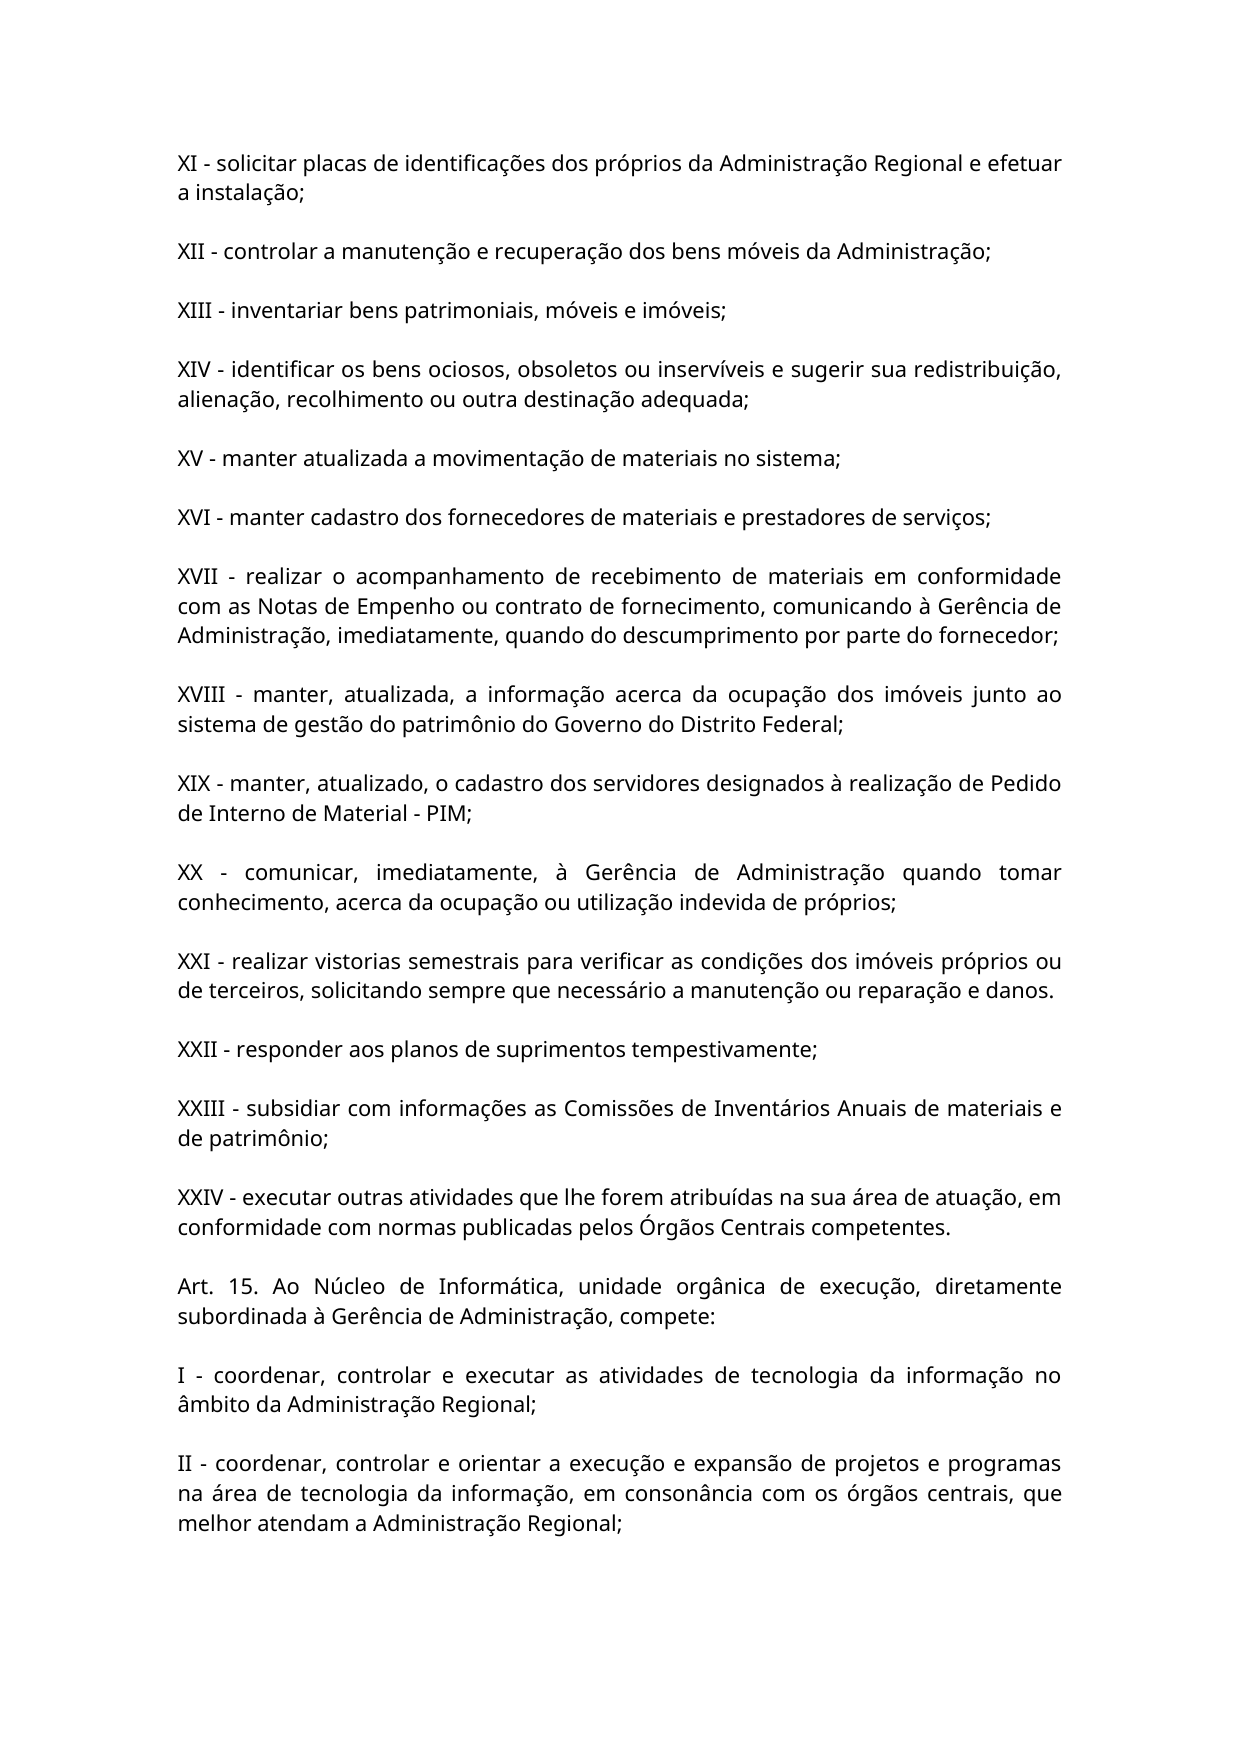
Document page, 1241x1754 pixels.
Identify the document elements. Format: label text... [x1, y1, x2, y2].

text I - coordenar, controlar e executar as atividades de tecnologia da informação no âmbito da Administração Regional; [177, 1360, 1063, 1419]
text II - coordenar, controlar e orientar a execução e expansão de projetos e programas na área de tecnologia da informação, em consonância com os órgãos centrais, que melhor atendam a Administração Regional; [177, 1448, 1063, 1538]
text XXI - realizar vistorias semestrais para verificar as condições dos imóveis próprios ou de terceiros, solicitando sempre que necessário a manutenção ou reparação e danos. [177, 946, 1063, 1005]
text XXIII - subsidiar com informações as Comissões de Inventários Anuais de materiais e de patrimônio; [177, 1093, 1063, 1153]
text XVII - realizar o acompanhamento de recebimento de materiais em conformidade com as Notas de Empenho ou contrato de fornecimento, comunicando à Gerência de Administração, imediatamente, quando do descumprimento por parte do fornecedor; [177, 561, 1063, 650]
text XV - manter atualizada a movimentação de materiais no sistema; [177, 443, 1063, 473]
text XX - comunicar, imediatamente, à Gerência de Administração quando tomar conhecimento, acerca da ocupação ou utilização indevida de próprios; [177, 857, 1063, 917]
text XII - controlar a manutenção e recuperação dos bens móveis da Administração; [177, 236, 1063, 266]
text XIX - manter, atualizado, o cadastro dos servidores designados à realização de Pedido de Interno de Material - PIM; [177, 768, 1063, 828]
text XVIII - manter, atualizada, a informação acerca da ocupação dos imóveis junto ao sistema de gestão do patrimônio do Governo do Distrito Federal; [177, 679, 1063, 739]
text XIII - inventariar bens patrimoniais, móveis e imóveis; [177, 295, 1063, 325]
text XIV - identificar os bens ociosos, obsoletos ou inservíveis e sugerir sua redistribuição, alienação, recolhimento ou outra destinação adequada; [177, 354, 1063, 414]
text XI - solicitar placas de identificações dos próprios da Administração Regional e efetuar a instalação; [177, 148, 1063, 207]
text Art. 15. Ao Núcleo de Informática, unidade orgânica de execução, diretamente subordinada à Gerência de Administração, compete: [177, 1271, 1063, 1331]
text XVI - manter cadastro dos fornecedores de materiais e prestadores de serviços; [177, 502, 1063, 532]
text XXIV - executar outras atividades que lhe forem atribuídas na sua área de atuação, em conformidade com normas publicadas pelos Órgãos Centrais competentes. [177, 1182, 1063, 1242]
text XXII - responder aos planos de suprimentos tempestivamente; [177, 1034, 1063, 1064]
